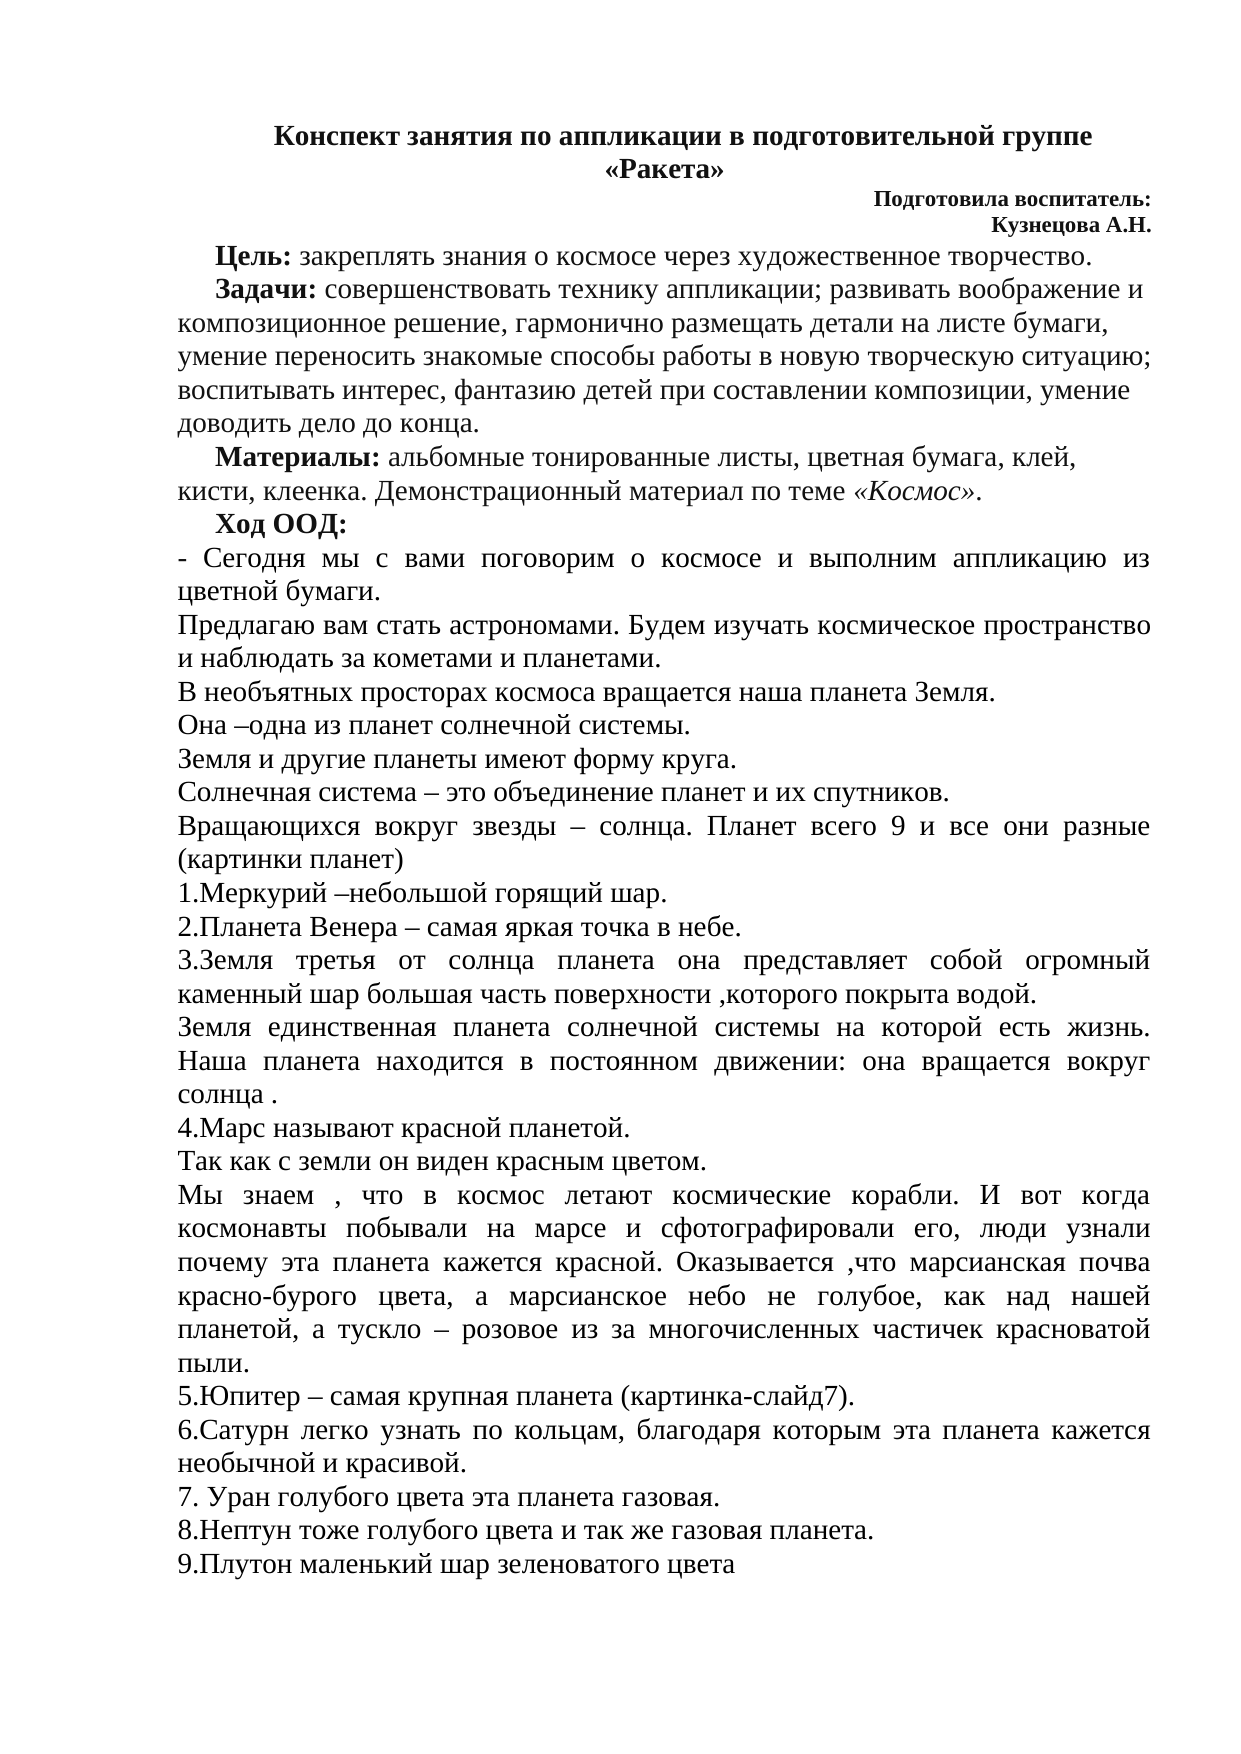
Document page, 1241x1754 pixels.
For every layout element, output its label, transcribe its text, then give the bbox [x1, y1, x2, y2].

text 1.Меркурий –небольшой горящий шар. [177, 875, 1152, 909]
text Земля единственная планета солнечной системы на которой есть жизнь. Наша планета находится в постоянном движении: она вращается вокруг солнца . [177, 1009, 1152, 1110]
text Земля и другие планеты имеют форму круга. [177, 741, 1152, 774]
text Вращающихся вокруг звезды – солнца. Планет всего 9 и все они разные (картинки планет) [177, 808, 1152, 875]
text - Сегодня мы с вами поговорим о космосе и выполним аппликацию из цветной бумаги. [177, 540, 1152, 607]
text 6.Сатурн легко узнать по кольцам, благодаря которым эта планета кажется необычной и красивой. [177, 1412, 1152, 1479]
text Подготовила воспитатель: [177, 185, 1152, 212]
text Конспект занятия по аппликации в подготовительной группе «Ракета» [177, 118, 1152, 185]
text Мы знаем , что в космос летают космические корабли. И вот когда космонавты побывали на марсе и сфотографировали его, люди узнали почему эта планета кажется красной. Оказывается ,что марсианская почва красно-бурого цвета, а марсианское небо не голубое, как над нашей планетой, а тускло – розовое из за многочисленных частичек красноватой пыли. [177, 1177, 1152, 1378]
text Ход ООД: [177, 506, 1152, 540]
text 4.Марс называют красной планетой. [177, 1110, 1152, 1143]
text 8.Нептун тоже голубого цвета и так же газовая планета. [177, 1512, 1152, 1546]
text 9.Плутон маленький шар зеленоватого цвета [177, 1546, 1152, 1579]
text Материалы: альбомные тонированные листы, цветная бумага, клей, кисти, клеенка. Демонстрационный материал по теме «Космос». [177, 439, 1152, 506]
text Цель: закреплять знания о космосе через художественное творчество. [177, 238, 1152, 271]
text Так как с земли он виден красным цветом. [177, 1143, 1152, 1177]
text Кузнецова А.Н. [177, 212, 1152, 238]
text Предлагаю вам стать астрономами. Будем изучать космическое пространство и наблюдать за кометами и планетами. [177, 607, 1152, 674]
text 7. Уран голубого цвета эта планета газовая. [177, 1479, 1152, 1512]
text Она –одна из планет солнечной системы. [177, 707, 1152, 741]
text Солнечная система – это объединение планет и их спутников. [177, 774, 1152, 808]
text Задачи: совершенствовать технику аппликации; развивать воображение и композиционное решение, гармонично размещать детали на листе бумаги, умение переносить знакомые способы работы в новую творческую ситуацию; воспитывать интерес, фантазию детей при составлении композиции, умение доводить дело до конца. [177, 271, 1152, 439]
text 2.Планета Венера – самая яркая точка в небе. [177, 909, 1152, 942]
text В необъятных просторах космоса вращается наша планета Земля. [177, 674, 1152, 707]
text 3.Земля третья от солнца планета она представляет собой огромный каменный шар большая часть поверхности ,которого покрыта водой. [177, 942, 1152, 1009]
text 5.Юпитер – самая крупная планета (картинка-слайд7). [177, 1378, 1152, 1412]
